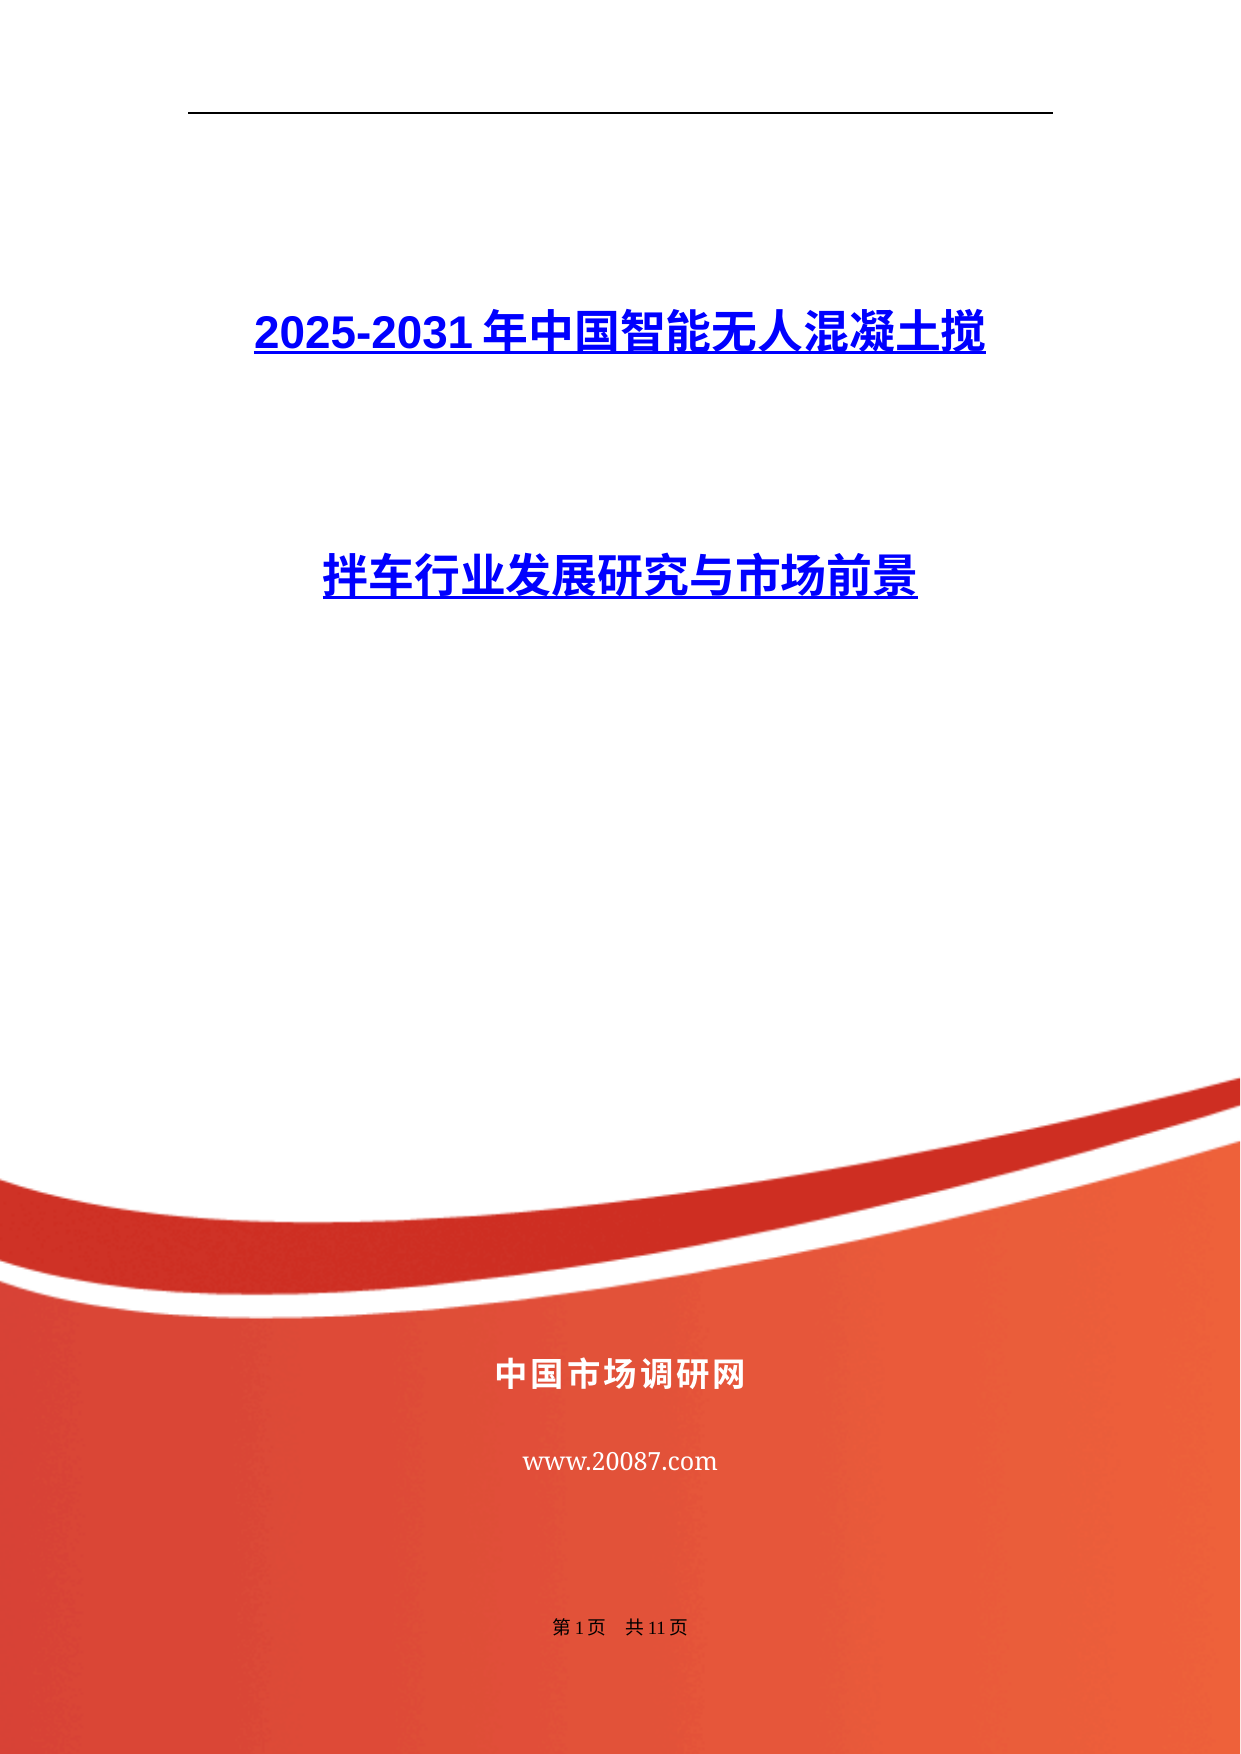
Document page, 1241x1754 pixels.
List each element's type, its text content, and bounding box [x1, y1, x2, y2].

subtitle 中国市场调研网 [187, 1339, 1053, 1404]
table_header 2025-2031年中国智能无人混凝土搅拌车行业发展研究与市场前景 [188, 207, 1053, 773]
text www.20087.com [187, 1428, 1053, 1493]
picture [0, 1006, 1241, 1754]
